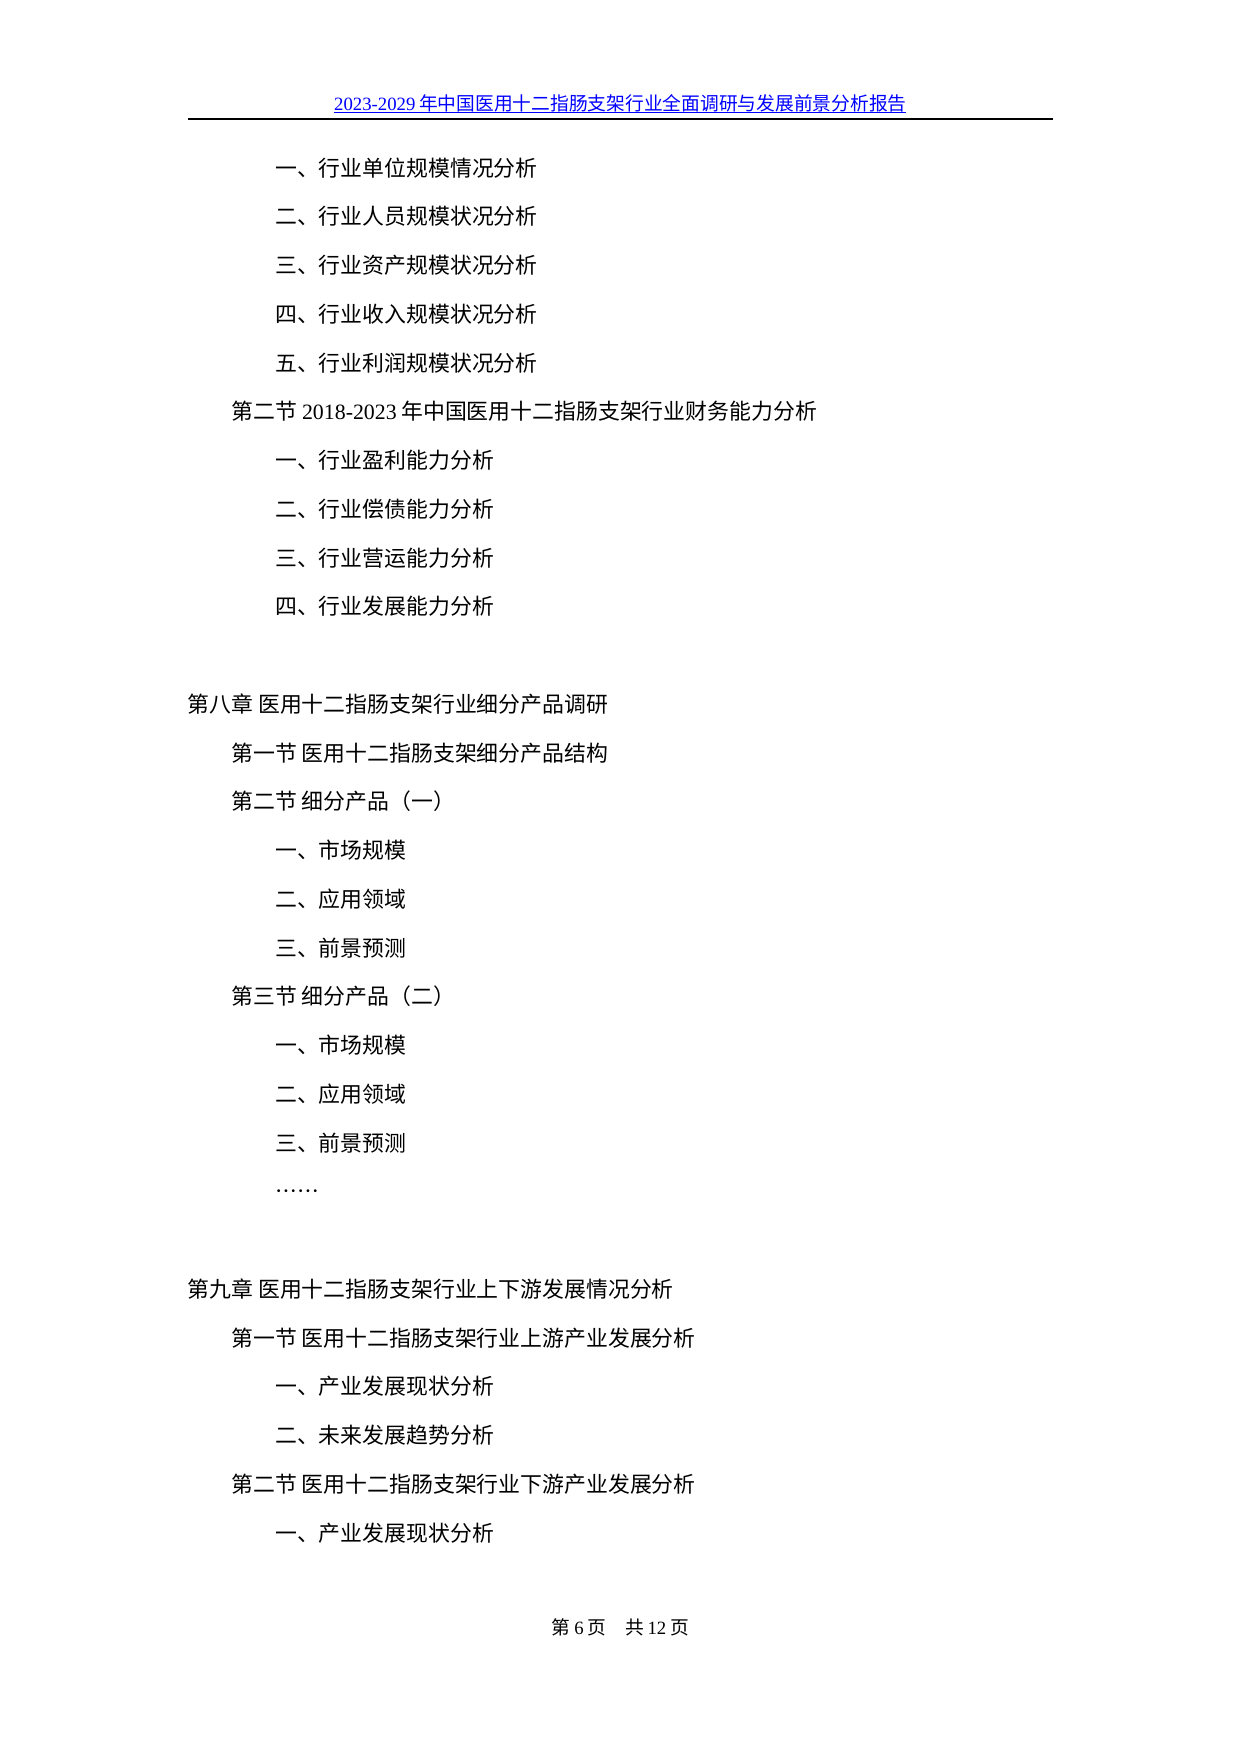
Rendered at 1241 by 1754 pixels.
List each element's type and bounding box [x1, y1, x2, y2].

text [187, 150, 1053, 1548]
